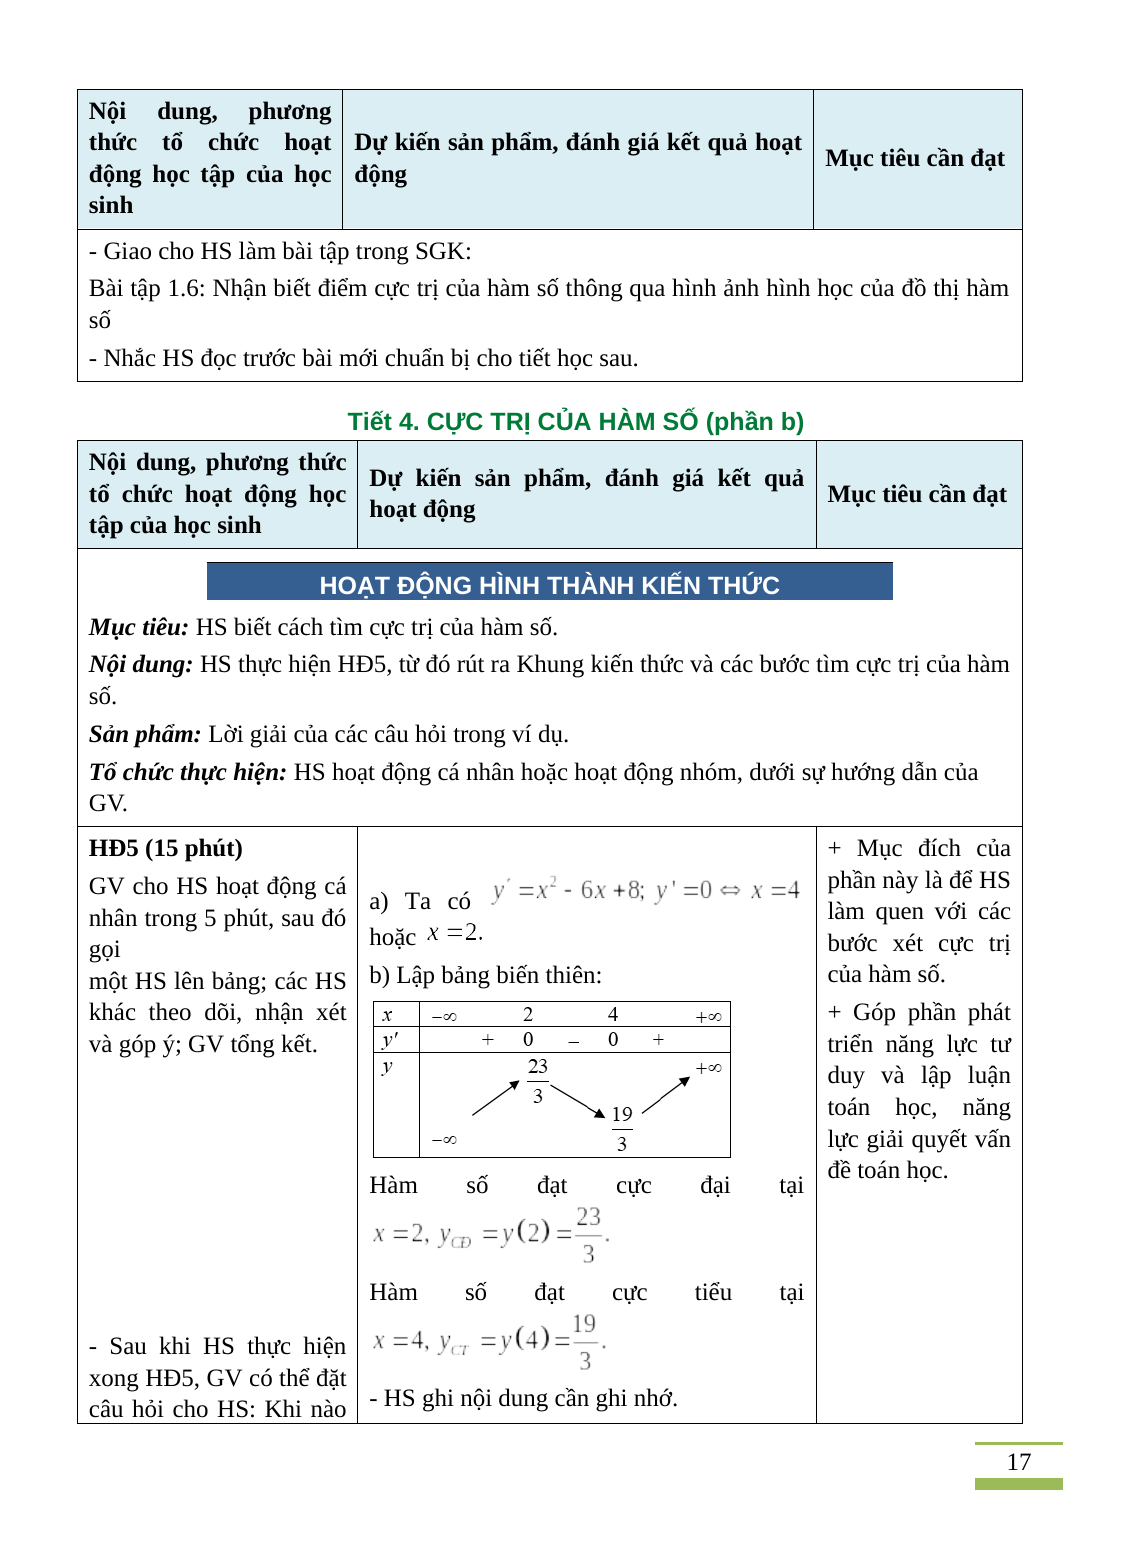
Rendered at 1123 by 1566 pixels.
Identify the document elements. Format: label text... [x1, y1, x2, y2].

table_header Mục tiêu cần đạt [817, 441, 1022, 548]
picture [369, 997, 734, 1161]
table_header Nội dung, phương thức tổ chức hoạt động học tập của học sinh [78, 90, 342, 228]
subtitle Tiết 4. CỰC TRỊ CỦA HÀM SỐ (phần b) [118, 407, 1033, 436]
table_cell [78, 827, 357, 1423]
table_header Dự kiến sản phẩm, đánh giá kết quả hoạt động [343, 90, 813, 228]
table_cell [78, 230, 1022, 381]
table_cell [817, 827, 1022, 1423]
table_header Dự kiến sản phẩm, đánh giá kết quả hoạt động [358, 441, 816, 548]
table_header Nội dung, phương thức tổ chức hoạt động học tập của học sinh [78, 441, 357, 548]
table_header Mục tiêu cần đạt [814, 90, 1022, 228]
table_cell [358, 827, 816, 1423]
table_cell HOẠT ĐỘNG HÌNH THÀNH KIẾN THỨC Mục tiêu: HS biết cách tìm cực trị của hàm số. Nội dung: HS thực hiện HĐ5, từ đó rút ra Khung kiến thức và các bước tìm cực trị của hàm số. Sản phẩm: Lời giải của các câu hỏi trong ví dụ. Tổ chức thực hiện: HS hoạt động cá nhân hoặc hoạt động nhóm, dưới sự hướng dẫn của GV. [78, 549, 1022, 826]
